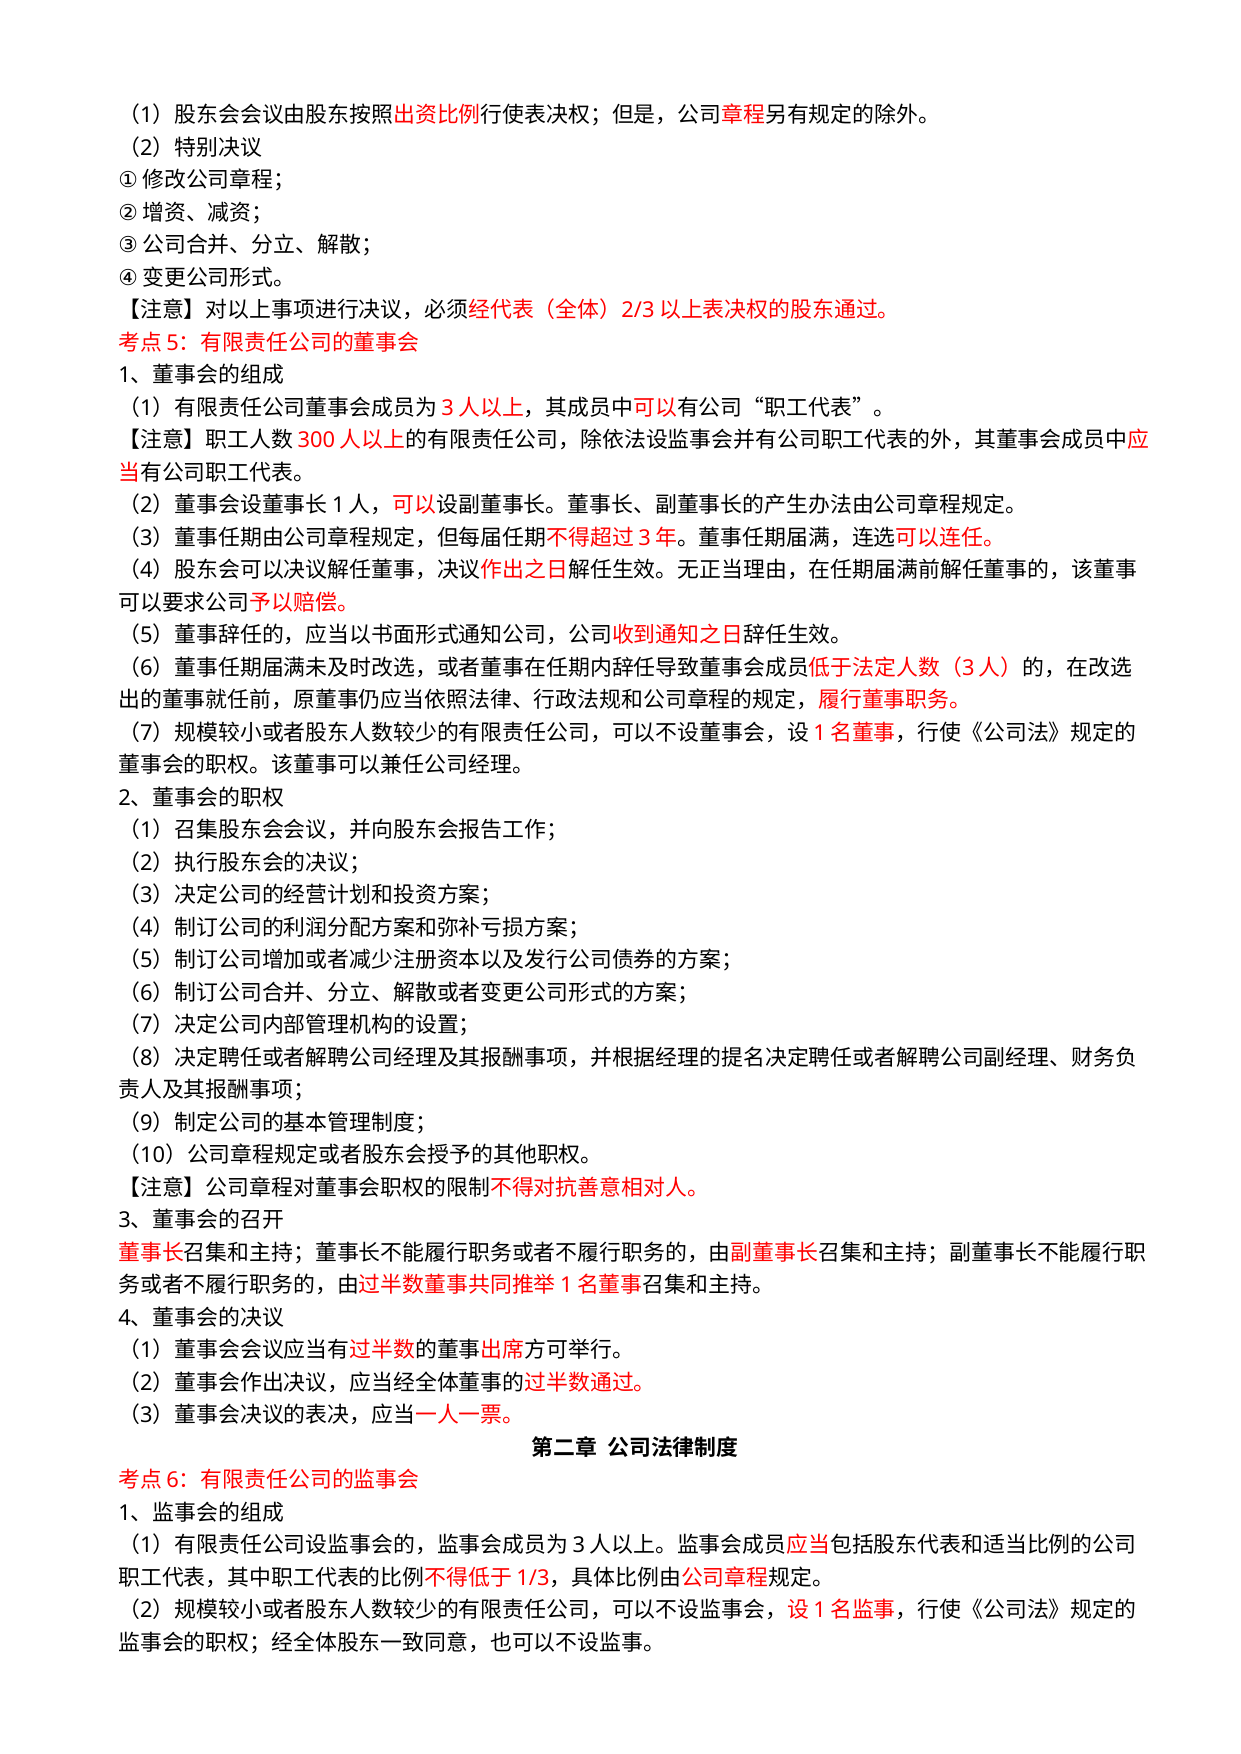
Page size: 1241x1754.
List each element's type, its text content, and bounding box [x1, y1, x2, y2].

text （6）制订公司合并、分立、解散或者变更公司形式的方案； [118, 974, 1152, 1007]
text 【注意】公司章程对董事会职权的限制不得对抗善意相对人。 [118, 1169, 1152, 1202]
text （6）董事任期届满未及时改选，或者董事在任期内辞任导致董事会成员低于法定人数（3人）的，在改选出的董事就任前，原董事仍应当依照法律、行政法规和公司章程的规定，履行董事职务。 [118, 649, 1152, 714]
text 考点6：有限责任公司的监事会 [118, 1462, 1152, 1494]
text 【注意】对以上事项进行决议，必须经代表（全体）2/3以上表决权的股东通过。 [118, 292, 1152, 324]
text 董事长召集和主持；董事长不能履行职务或者不履行职务的，由副董事长召集和主持；副董事长不能履行职务或者不履行职务的，由过半数董事共同推举1名董事召集和主持。 [118, 1234, 1152, 1299]
text （2）董事会作出决议，应当经全体董事的过半数通过。 [118, 1364, 1152, 1397]
text （3）董事任期由公司章程规定，但每届任期不得超过3年。董事任期届满，连选可以连任。 [118, 519, 1152, 552]
text 4、董事会的决议 [118, 1299, 1152, 1332]
text 第二章 公司法律制度 [118, 1429, 1152, 1462]
text （2）执行股东会的决议； [118, 844, 1152, 877]
text ②增资、减资； [118, 194, 1152, 227]
text （1）召集股东会会议，并向股东会报告工作； [118, 812, 1152, 844]
text （5）董事辞任的，应当以书面形式通知公司，公司收到通知之日辞任生效。 [118, 617, 1152, 649]
text （1）有限责任公司董事会成员为3人以上，其成员中可以有公司“职工代表”。 [118, 389, 1152, 422]
text 2、董事会的职权 [118, 779, 1152, 812]
text ③公司合并、分立、解散； [118, 227, 1152, 259]
text （4）制订公司的利润分配方案和弥补亏损方案； [118, 909, 1152, 942]
text （7）规模较小或者股东人数较少的有限责任公司，可以不设董事会，设1名董事，行使《公司法》规定的董事会的职权。该董事可以兼任公司经理。 [118, 714, 1152, 779]
text 考点5：有限责任公司的董事会 [118, 324, 1152, 357]
text 1、董事会的组成 [118, 357, 1152, 389]
text （3）决定公司的经营计划和投资方案； [118, 877, 1152, 909]
text （10）公司章程规定或者股东会授予的其他职权。 [118, 1137, 1152, 1169]
text （9）制定公司的基本管理制度； [118, 1104, 1152, 1137]
text 【注意】职工人数300人以上的有限责任公司，除依法设监事会并有公司职工代表的外，其董事会成员中应当有公司职工代表。 [118, 422, 1152, 487]
text （1）董事会会议应当有过半数的董事出席方可举行。 [118, 1332, 1152, 1364]
text （2）特别决议 [118, 129, 1152, 162]
text 1、监事会的组成 [118, 1494, 1152, 1527]
text （7）决定公司内部管理机构的设置； [118, 1007, 1152, 1039]
text （1）股东会会议由股东按照出资比例行使表决权；但是，公司章程另有规定的除外。 [118, 97, 1152, 129]
text ④变更公司形式。 [118, 259, 1152, 292]
text 3、董事会的召开 [118, 1202, 1152, 1234]
text （2）董事会设董事长1人，可以设副董事长。董事长、副董事长的产生办法由公司章程规定。 [118, 487, 1152, 519]
text ①修改公司章程； [118, 162, 1152, 194]
text （2）规模较小或者股东人数较少的有限责任公司，可以不设监事会，设1名监事，行使《公司法》规定的监事会的职权；经全体股东一致同意，也可以不设监事。 [118, 1592, 1152, 1657]
text （8）决定聘任或者解聘公司经理及其报酬事项，并根据经理的提名决定聘任或者解聘公司副经理、财务负责人及其报酬事项； [118, 1039, 1152, 1104]
text （1）有限责任公司设监事会的，监事会成员为3人以上。监事会成员应当包括股东代表和适当比例的公司职工代表，其中职工代表的比例不得低于1/3，具体比例由公司章程规定。 [118, 1527, 1152, 1592]
text （4）股东会可以决议解任董事，决议作出之日解任生效。无正当理由，在任期届满前解任董事的，该董事可以要求公司予以赔偿。 [118, 552, 1152, 617]
text （3）董事会决议的表决，应当一人一票。 [118, 1397, 1152, 1429]
text （5）制订公司增加或者减少注册资本以及发行公司债券的方案； [118, 942, 1152, 974]
